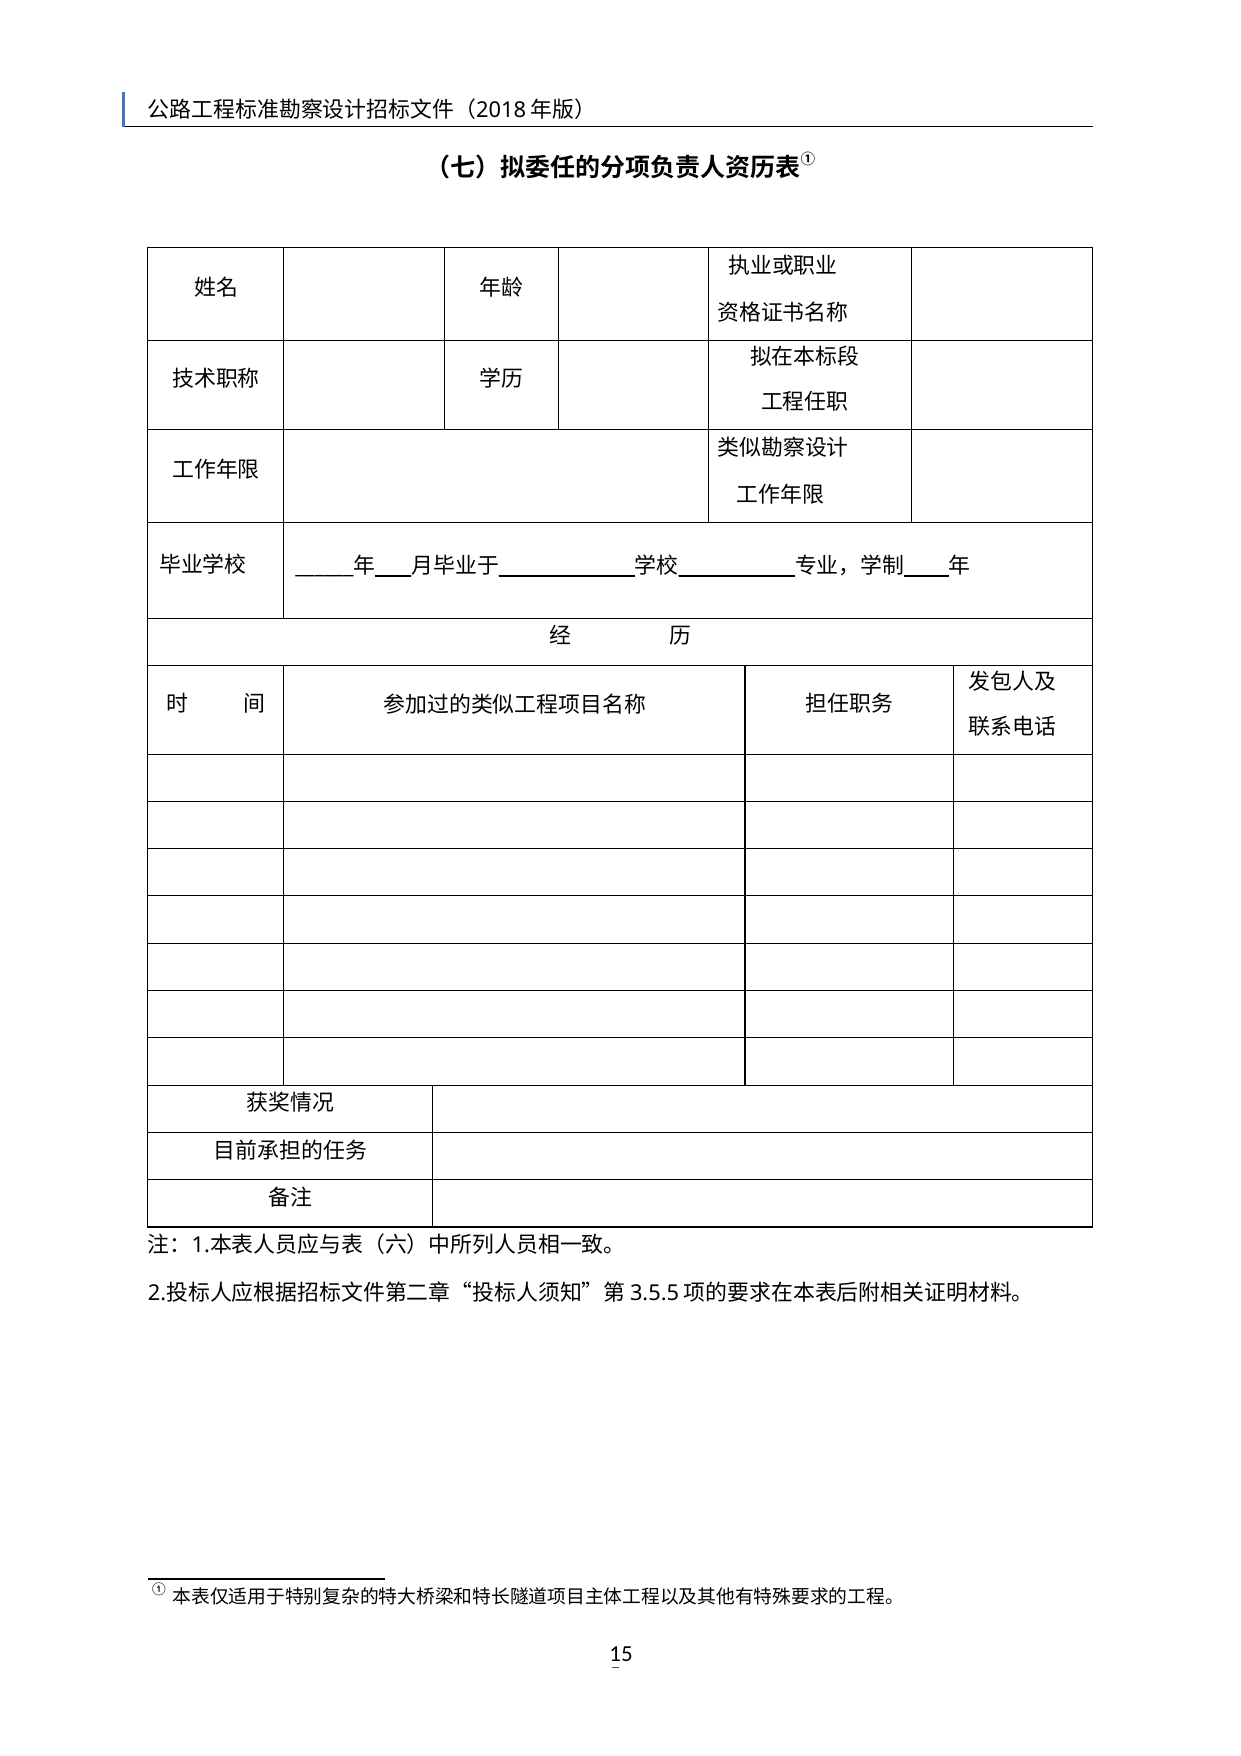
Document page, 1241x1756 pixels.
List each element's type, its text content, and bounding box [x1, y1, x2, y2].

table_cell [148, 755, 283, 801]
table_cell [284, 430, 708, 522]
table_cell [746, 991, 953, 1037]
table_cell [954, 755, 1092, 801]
text （七）拟委任的分项负责人资历表 [148, 148, 1093, 184]
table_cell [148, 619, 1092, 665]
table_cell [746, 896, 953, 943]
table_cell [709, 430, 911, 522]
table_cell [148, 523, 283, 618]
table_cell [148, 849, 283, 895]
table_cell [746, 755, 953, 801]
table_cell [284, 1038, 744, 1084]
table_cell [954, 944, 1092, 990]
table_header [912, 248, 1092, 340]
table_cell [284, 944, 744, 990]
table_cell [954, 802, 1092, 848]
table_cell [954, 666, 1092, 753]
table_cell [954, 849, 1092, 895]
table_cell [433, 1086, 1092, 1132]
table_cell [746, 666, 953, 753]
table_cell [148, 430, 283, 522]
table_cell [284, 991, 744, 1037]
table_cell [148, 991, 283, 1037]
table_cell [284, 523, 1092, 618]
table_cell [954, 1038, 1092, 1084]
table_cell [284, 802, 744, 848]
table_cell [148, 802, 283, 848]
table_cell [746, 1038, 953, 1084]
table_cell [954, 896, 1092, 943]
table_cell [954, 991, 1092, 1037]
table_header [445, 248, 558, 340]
text 2.投标人应根据招标文件第二章“投标人须知”第3.5.5项的要求在本表后附相关证明材料。 [148, 1275, 1093, 1307]
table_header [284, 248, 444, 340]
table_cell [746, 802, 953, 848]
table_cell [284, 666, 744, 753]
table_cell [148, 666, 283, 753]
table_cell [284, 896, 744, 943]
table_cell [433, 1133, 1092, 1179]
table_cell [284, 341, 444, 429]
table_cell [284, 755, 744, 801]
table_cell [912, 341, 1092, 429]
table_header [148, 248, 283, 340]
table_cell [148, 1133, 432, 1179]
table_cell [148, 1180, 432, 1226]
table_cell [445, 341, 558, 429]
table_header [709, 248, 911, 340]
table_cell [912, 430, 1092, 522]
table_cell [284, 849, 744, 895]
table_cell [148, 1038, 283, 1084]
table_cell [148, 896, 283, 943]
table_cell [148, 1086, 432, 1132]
text 注：1.本表人员应与表（六）中所列人员相一致。 [148, 1228, 1093, 1259]
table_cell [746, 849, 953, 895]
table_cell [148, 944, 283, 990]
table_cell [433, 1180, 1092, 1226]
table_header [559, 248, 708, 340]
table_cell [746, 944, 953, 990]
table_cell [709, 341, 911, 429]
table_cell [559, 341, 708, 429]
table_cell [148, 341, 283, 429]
